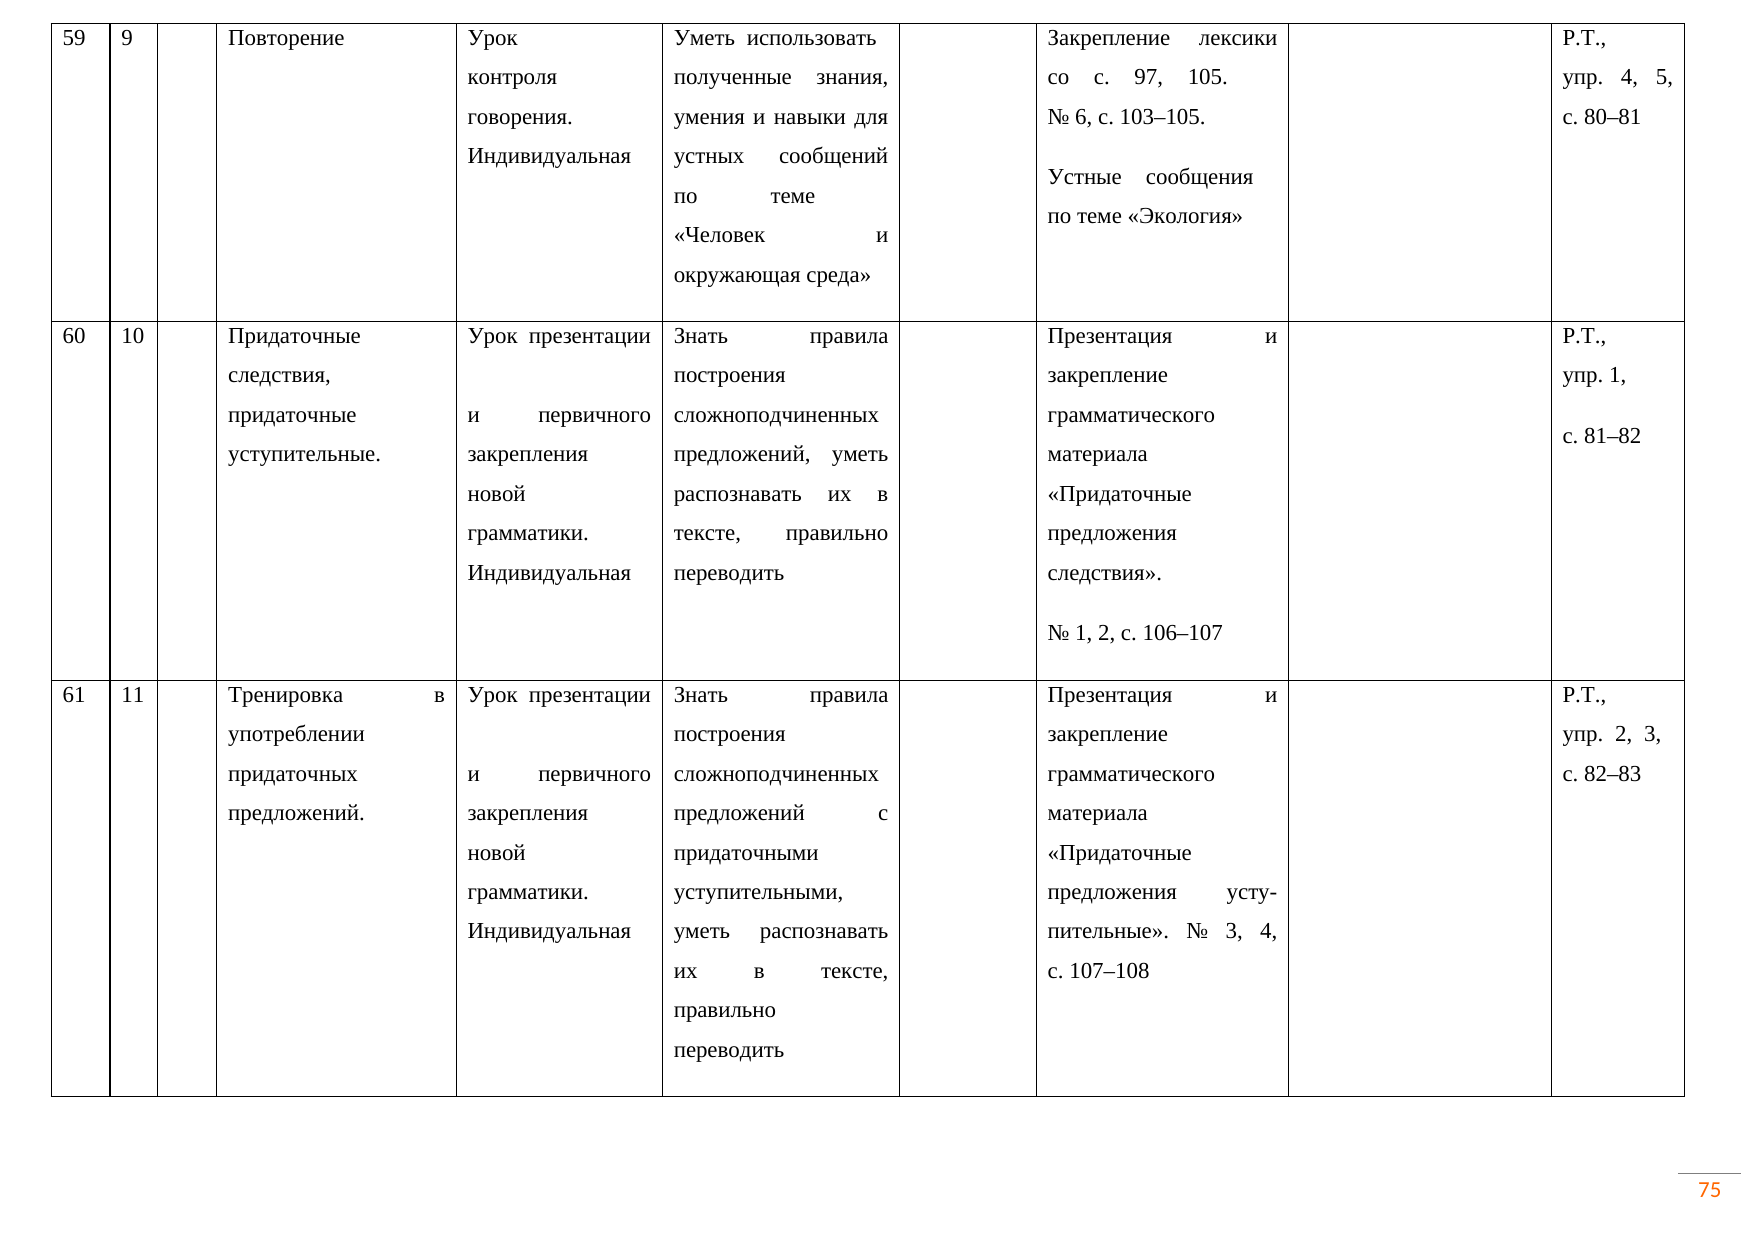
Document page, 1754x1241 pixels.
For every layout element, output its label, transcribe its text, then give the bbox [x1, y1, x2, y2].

table_cell Презентация и закрепление грамматического материала «Придаточные предложения усту- пительные». № 3, 4, с. 107–108 [1037, 681, 1288, 1096]
table_cell Закрепление лексики со с. 97, 105. № 6, с. 103–105. Устные сообщения по теме «Экология» [1037, 24, 1288, 321]
table_cell Урок презентации и первичного закрепления новой грамматики. Индивидуальная [457, 322, 662, 679]
table_cell [158, 681, 216, 1096]
table_cell 11 [111, 681, 157, 1096]
table_cell [1289, 681, 1551, 1096]
table_cell 61 [52, 681, 109, 1096]
table_cell [158, 24, 216, 321]
table_cell Придаточные следствия, придаточные уступительные. [217, 322, 456, 679]
table_cell Знать правила построения сложноподчиненных предложений с придаточными уступительными, уметь распознавать их в тексте, правильно переводить [663, 681, 899, 1096]
table_cell [900, 681, 1036, 1096]
table_cell Уметь использовать полученные знания, умения и навыки для устных сообщений по теме «Человек и окружающая среда» [663, 24, 899, 321]
table_cell 10 [111, 322, 157, 679]
table_cell [900, 322, 1036, 679]
table_cell Знать правила построения сложноподчиненных предложений, уметь распознавать их в тексте, правильно переводить [663, 322, 899, 679]
table_cell Р.Т., упр. 1, с. 81–82 [1552, 322, 1684, 679]
table_cell 60 [52, 322, 109, 679]
table_cell [158, 322, 216, 679]
table_cell Презентация и закрепление грамматического материала «Придаточные предложения следствия». № 1, 2, с. 106–107 [1037, 322, 1288, 679]
table_cell Урок презентации и первичного закрепления новой грамматики. Индивидуальная [457, 681, 662, 1096]
table_cell Тренировка в употреблении придаточных предложений. [217, 681, 456, 1096]
table_cell [1289, 24, 1551, 321]
table_cell [1289, 322, 1551, 679]
table_cell Повторение [217, 24, 456, 321]
table_cell 9 [111, 24, 157, 321]
table_cell Р.Т., упр. 4, 5, с. 80–81 [1552, 24, 1684, 321]
table_cell 59 [52, 24, 109, 321]
table_cell Р.Т., упр. 2, 3, с. 82–83 [1552, 681, 1684, 1096]
table_cell [900, 24, 1036, 321]
table_cell Урок контроля говорения. Индивидуальная [457, 24, 662, 321]
